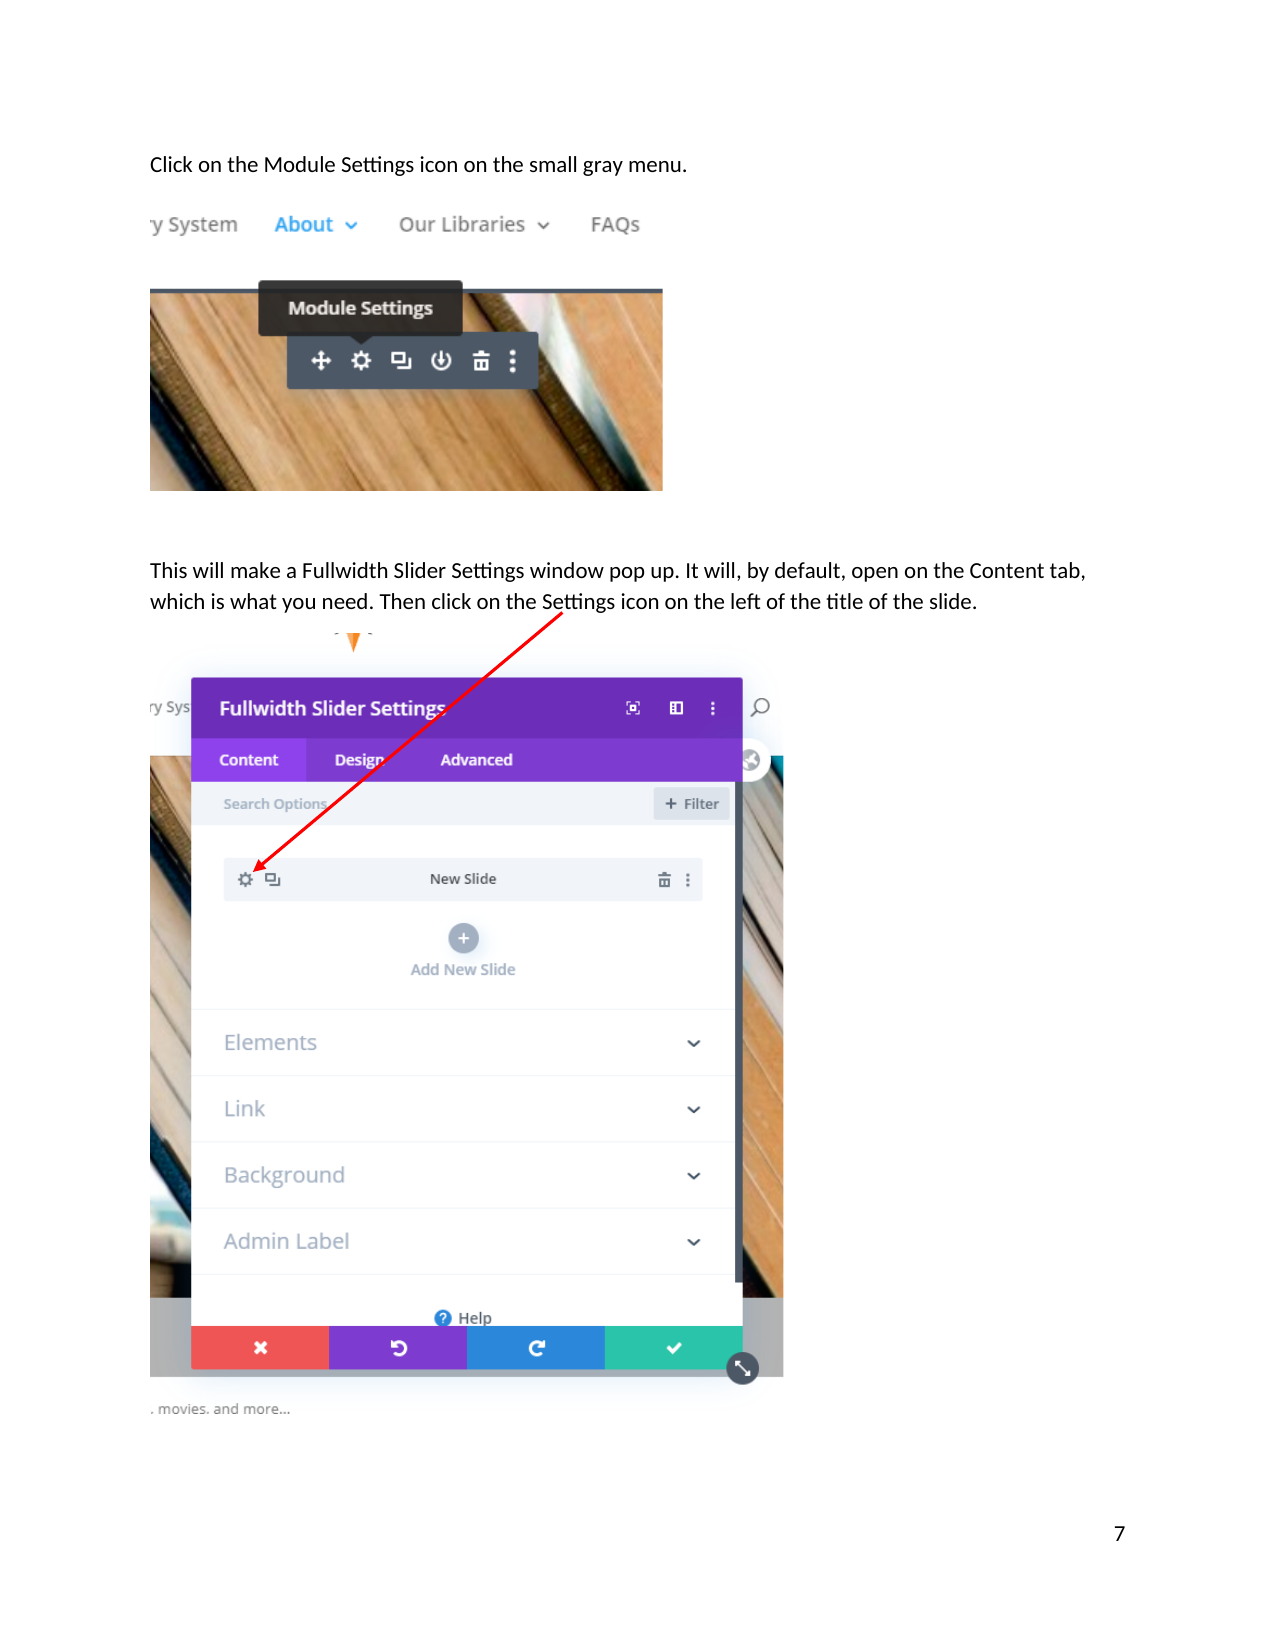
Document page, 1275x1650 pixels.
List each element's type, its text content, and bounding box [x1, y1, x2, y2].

picture [150, 633, 784, 1414]
picture [150, 196, 663, 491]
text This will make a Fullwidth Slider Settings window pop up. It will, by default, open on the Content tab, which is what you need. Then click on the Settings icon on the left of the title of the slide. [150, 557, 1125, 615]
text Click on the Module Settings icon on the small gray menu. [150, 150, 1125, 178]
